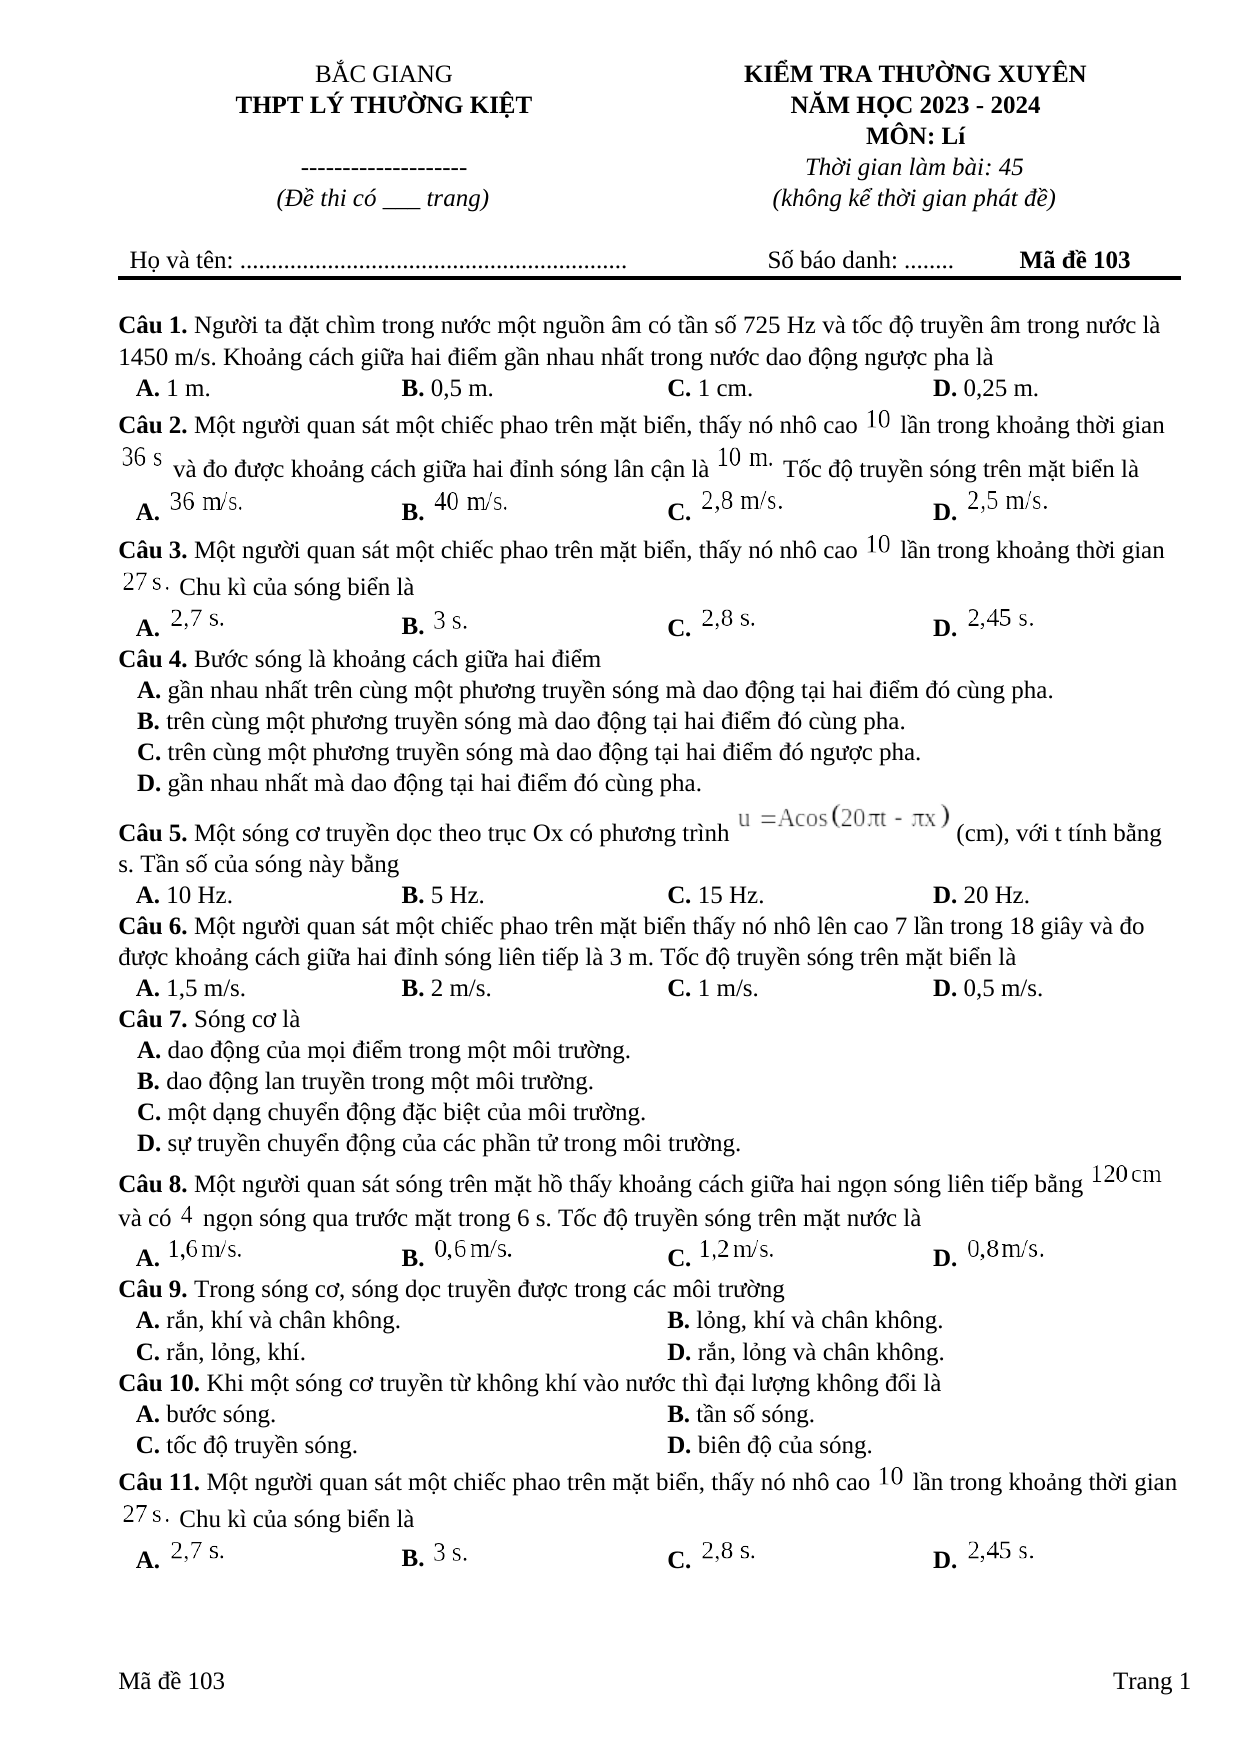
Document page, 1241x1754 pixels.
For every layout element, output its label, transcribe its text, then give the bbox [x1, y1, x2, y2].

table_header A. [118, 1234, 384, 1274]
table_header D. [915, 1536, 1181, 1576]
table_header A. bước sóng. [118, 1399, 649, 1430]
table_header B. 2 m/s. [384, 973, 649, 1004]
table_header C. [650, 603, 915, 644]
text Câu 10. Khi một sóng cơ truyền từ không khí vào nước thì đại lượng không đổi là [118, 1368, 1181, 1396]
table_header D. [915, 603, 1181, 644]
text Câu 6. Một người quan sát một chiếc phao trên mặt biển thấy nó nhô lên cao 7 lần trong 18 giây và đo được khoảng cách giữa hai đỉnh sóng liên tiếp là 3 m. Tốc độ truyền sóng trên mặt biển là [118, 911, 1181, 971]
text B. dao động lan truyền trong một môi trường. [118, 1066, 1181, 1095]
text Câu 11. Một người quan sát một chiếc phao trên mặt biển, thấy nó nhô cao lần trong khoảng thời gian Chu kì của sóng biển là [118, 1461, 1181, 1533]
table_cell D. biên độ của sóng. [650, 1430, 1181, 1461]
table_cell C. rắn, lỏng, khí. [118, 1337, 649, 1368]
table_header C. 1 m/s. [650, 973, 915, 1004]
text C. một dạng chuyển động đặc biệt của môi trường. [118, 1097, 1181, 1126]
table_header B. lỏng, khí và chân không. [650, 1306, 1181, 1337]
table_header Mã đề 103 [969, 245, 1181, 276]
table_header C. [650, 1234, 915, 1274]
table_header B. 5 Hz. [384, 880, 649, 911]
table_header D. [915, 485, 1181, 528]
table_header C. 1 cm. [650, 373, 915, 404]
text Câu 7. Sóng cơ là [118, 1004, 1181, 1033]
text Câu 8. Một người quan sát sóng trên mặt hồ thấy khoảng cách giữa hai ngọn sóng liên tiếp bằng và có ngọn sóng qua trước mặt trong 6 s. Tốc độ truyền sóng trên mặt nước là [118, 1159, 1181, 1232]
table_header A. 1 m. [118, 373, 384, 404]
table_header D. [915, 1234, 1181, 1274]
table_header A. [118, 603, 384, 644]
table_header Họ và tên: .............................................................. [118, 245, 756, 276]
table_header B. 0,5 m. [384, 373, 649, 404]
table_header B. [384, 1536, 649, 1576]
text D. sự truyền chuyển động của các phần tử trong môi trường. [118, 1128, 1181, 1157]
table_header KIỂM TRA THƯỜNG XUYÊN NĂM HỌC 2023 - 2024 MÔN: Lí Thời gian làm bài: 45 (không kể thời gian phát đề) [650, 59, 1181, 214]
table_header A. [118, 1536, 384, 1576]
text A. gần nhau nhất trên cùng một phương truyền sóng mà dao động tại hai điểm đó cùng pha. [118, 675, 1181, 703]
table_header D. 0,5 m/s. [915, 973, 1181, 1004]
table_header BẮC GIANG THPT LÝ THƯỜNG KIỆT -------------------- (Đề thi có ___ trang) [118, 59, 649, 214]
table_header C. [650, 485, 915, 528]
text Câu 3. Một người quan sát một chiếc phao trên mặt biển, thấy nó nhô cao lần trong khoảng thời gian Chu kì của sóng biển là [118, 528, 1181, 601]
table_header C. 15 Hz. [650, 880, 915, 911]
table_header A. rắn, khí và chân không. [118, 1306, 649, 1337]
text B. trên cùng một phương truyền sóng mà dao động tại hai điểm đó cùng pha. [118, 706, 1181, 734]
table_header B. [384, 1234, 649, 1274]
table_cell D. rắn, lỏng và chân không. [650, 1337, 1181, 1368]
table_header D. 20 Hz. [915, 880, 1181, 911]
text Câu 1. Người ta đặt chìm trong nước một nguồn âm có tần số 725 Hz và tốc độ truyền âm trong nước là 1450 m/s. Khoảng cách giữa hai điểm gần nhau nhất trong nước dao động ngược pha là [118, 311, 1181, 370]
table_header Số báo danh: ........ [756, 245, 968, 276]
text D. gần nhau nhất mà dao động tại hai điểm đó cùng pha. [118, 768, 1181, 797]
table_header B. [384, 603, 649, 644]
text C. trên cùng một phương truyền sóng mà dao động tại hai điểm đó ngược pha. [118, 737, 1181, 766]
text Câu 4. Bước sóng là khoảng cách giữa hai điểm [118, 644, 1181, 672]
table_cell C. tốc độ truyền sóng. [118, 1430, 649, 1461]
table_header A. [118, 485, 384, 528]
table_header A. 1,5 m/s. [118, 973, 384, 1004]
text A. dao động của mọi điểm trong một môi trường. [118, 1035, 1181, 1064]
table_header C. [650, 1536, 915, 1576]
table_header A. 10 Hz. [118, 880, 384, 911]
text Câu 2. Một người quan sát một chiếc phao trên mặt biển, thấy nó nhô cao lần trong khoảng thời gian và đo được khoảng cách giữa hai đỉnh sóng lân cận là Tốc độ truyền sóng trên mặt biển là [118, 404, 1181, 482]
table_header B. tần số sóng. [650, 1399, 1181, 1430]
text Câu 9. Trong sóng cơ, sóng dọc truyền được trong các môi trường [118, 1274, 1181, 1303]
text Câu 5. Một sóng cơ truyền dọc theo trục Ox có phương trình (cm), với t tính bằng s. Tần số của sóng này bằng [118, 799, 1181, 877]
table_header B. [384, 485, 649, 528]
table_header D. 0,25 m. [915, 373, 1181, 404]
